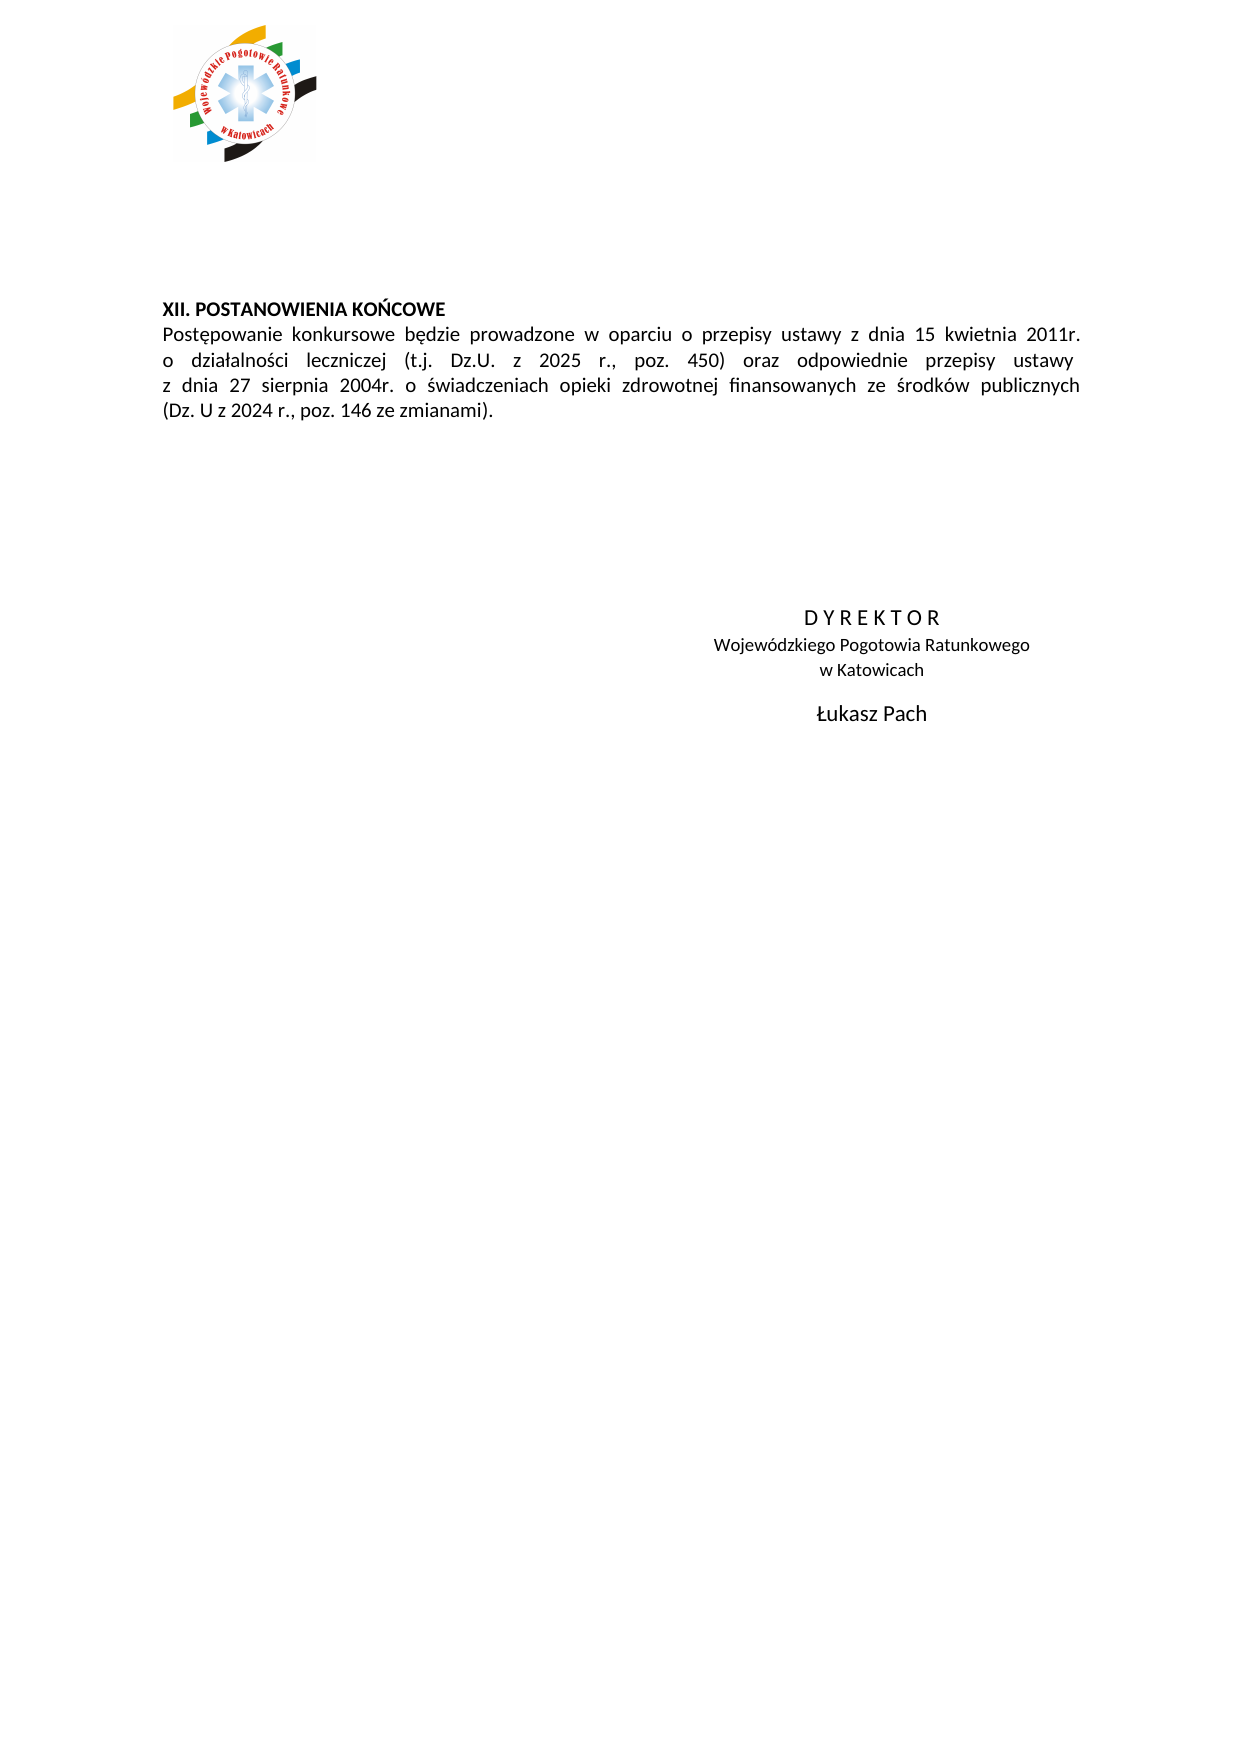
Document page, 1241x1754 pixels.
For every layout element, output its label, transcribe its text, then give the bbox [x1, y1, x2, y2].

text Postępowanie konkursowe będzie prowadzone w oparciu o przepisy ustawy z dnia 15 kwietnia 2011r. o działalności leczniczej (t.j. Dz.U. z 2025 r., poz. 450) oraz odpowiednie przepisy ustawy z dnia 27 sierpnia 2004r. o świadczeniach opieki zdrowotnej finansowanych ze środków publicznych (Dz. U z 2024 r., poz. 146 ze zmianami). [162, 321, 1092, 423]
text XII. POSTANOWIENIA KOŃCOWE [162, 296, 1092, 321]
picture [173, 25, 317, 162]
